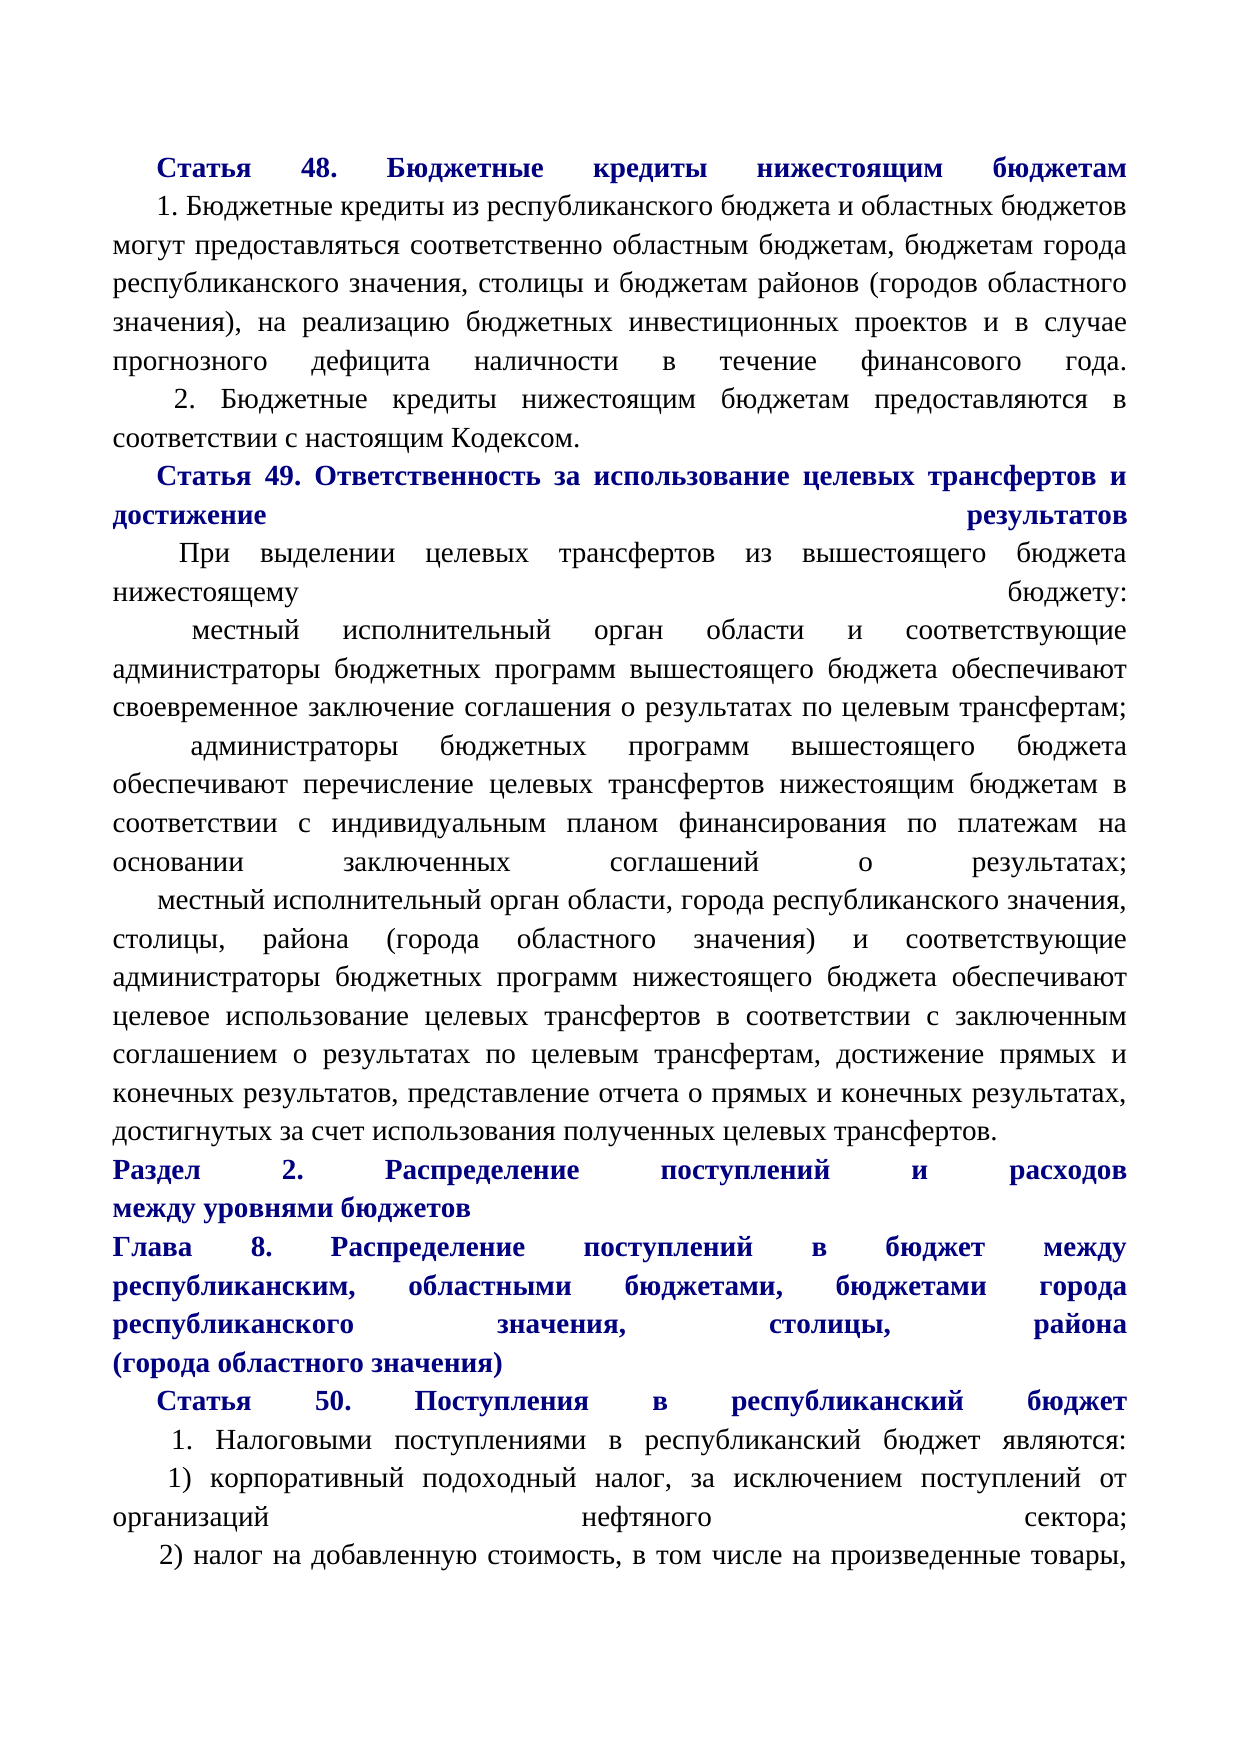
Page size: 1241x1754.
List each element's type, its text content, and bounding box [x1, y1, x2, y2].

text Статья 48. Бюджетные кредиты нижестоящим бюджетам 1. Бюджетные кредиты из республиканского бюджета и областных бюджетов могут предоставляться соответственно областным бюджетам, бюджетам города республиканского значения, столицы и бюджетам районов (городов областного значения), на реализацию бюджетных инвестиционных проектов и в случае прогнозного дефицита наличности в течение финансового года. 2. Бюджетные кредиты нижестоящим бюджетам предоставляются в соответствии с настоящим Кодексом. [112, 150, 1128, 453]
text Глава 8. Распределение поступлений в бюджет между республиканским, областными бюджетами, бюджетами города республиканского значения, столицы, района (города областного значения) [112, 1229, 1128, 1378]
text Раздел 2. Распределение поступлений и расходов между уровнями бюджетов [112, 1152, 1128, 1224]
text Статья 49. Ответственность за использование целевых трансфертов и достижение результатов При выделении целевых трансфертов из вышестоящего бюджета нижестоящему бюджету: местный исполнительный орган области и соответствующие администраторы бюджетных программ вышестоящего бюджета обеспечивают своевременное заключение соглашения о результатах по целевым трансфертам; администраторы бюджетных программ вышестоящего бюджета обеспечивают перечисление целевых трансфертов нижестоящим бюджетам в соответствии с индивидуальным планом финансирования по платежам на основании заключенных соглашений о результатах; местный исполнительный орган области, города республиканского значения, столицы, района (города областного значения) и соответствующие администраторы бюджетных программ нижестоящего бюджета обеспечивают целевое использование целевых трансфертов в соответствии с заключенным соглашением о результатах по целевым трансфертам, достижение прямых и конечных результатов, представление отчета о прямых и конечных результатах, достигнутых за счет использования полученных целевых трансфертов. [112, 458, 1128, 1147]
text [112, 1383, 1128, 1571]
